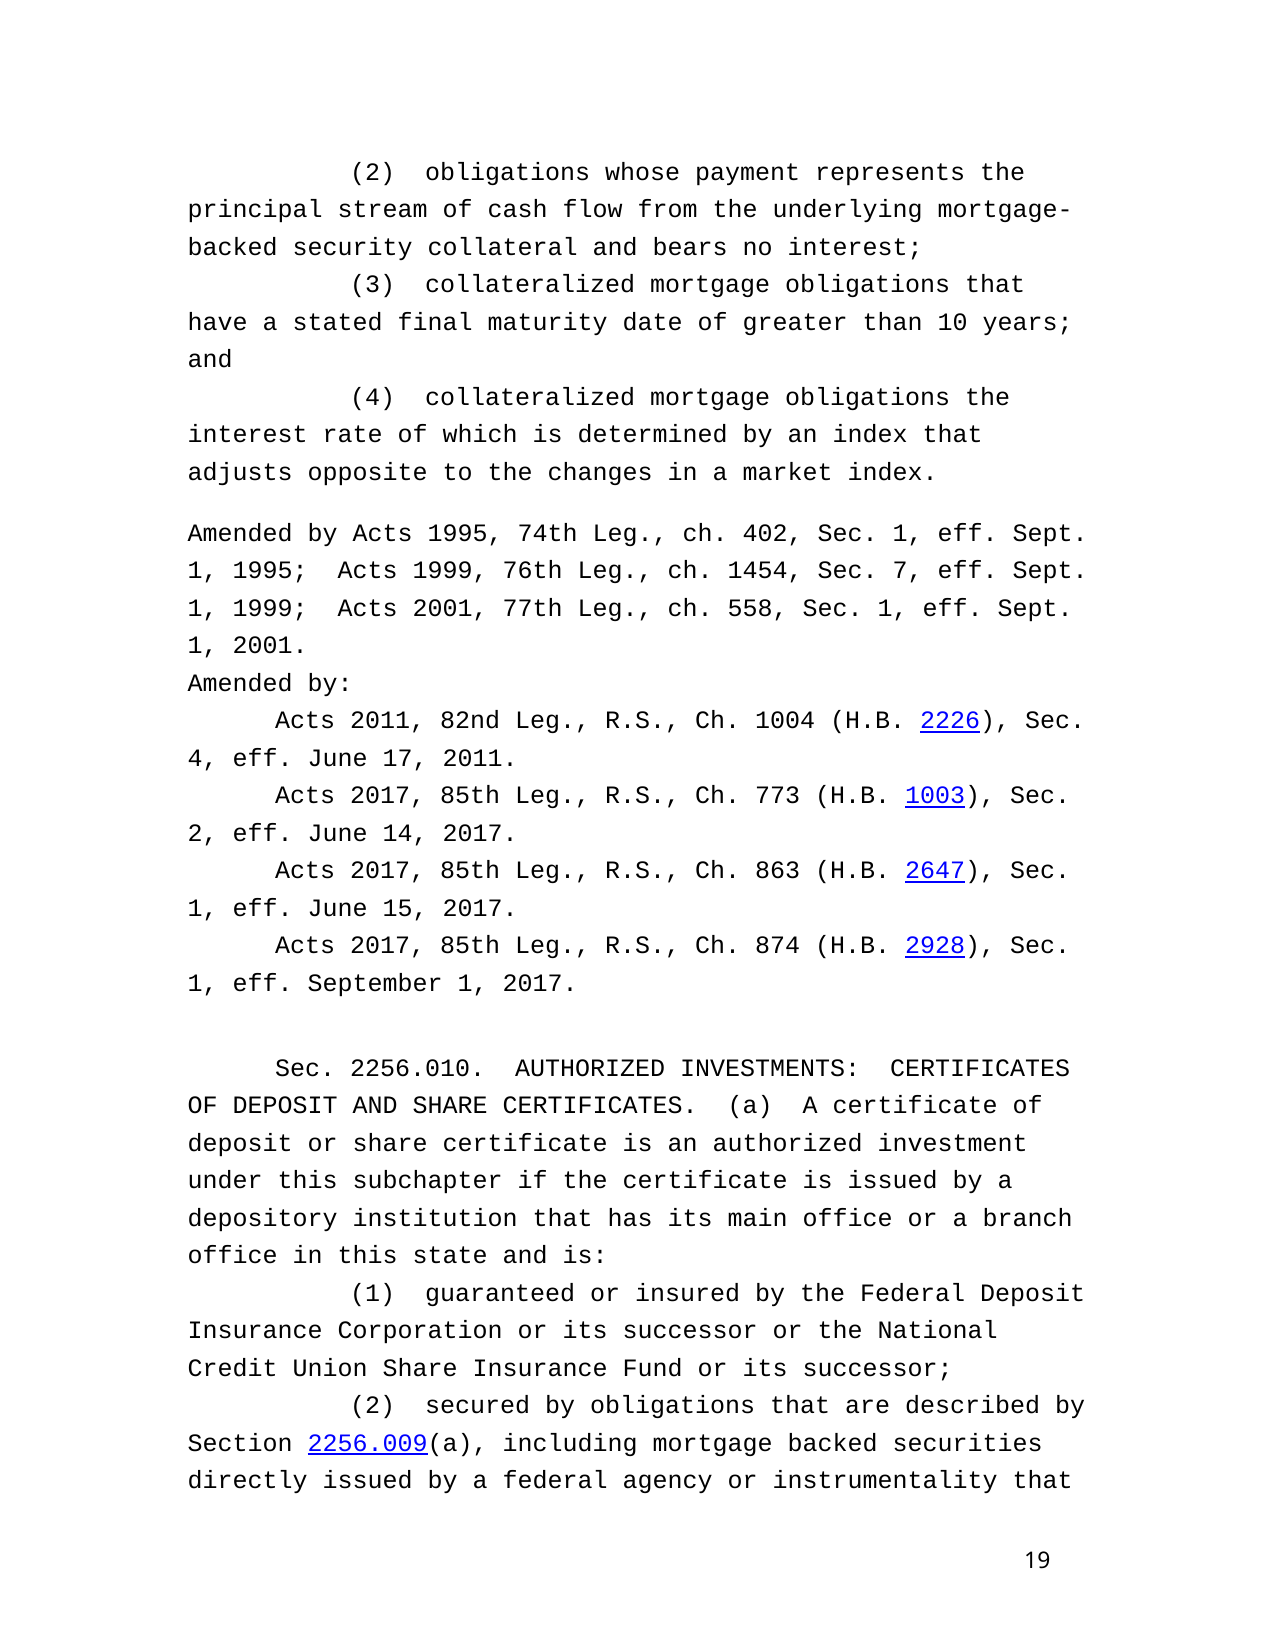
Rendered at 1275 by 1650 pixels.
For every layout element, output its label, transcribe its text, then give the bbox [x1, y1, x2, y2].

text Amended by Acts 1995, 74th Leg., ch. 402, Sec. 1, eff. Sept. 1, 1995; Acts 1999, 76th Leg., ch. 1454, Sec. 7, eff. Sept. 1, 1999; Acts 2001, 77th Leg., ch. 558, Sec. 1, eff. Sept. 1, 2001. [187, 511, 1087, 661]
text Amended by: [187, 661, 1087, 699]
text Sec. 2256.010. AUTHORIZED INVESTMENTS: CERTIFICATES OF DEPOSIT AND SHARE CERTIFICATES. (a) A certificate of deposit or share certificate is an authorized investment under this subchapter if the certificate is issued by a depository institution that has its main office or a branch office in this state and is: [187, 1046, 1087, 1271]
text Acts 2011, 82nd Leg., R.S., Ch. 1004 (H.B. 2226), Sec. 4, eff. June 17, 2011. [187, 699, 1087, 774]
text (1) guaranteed or insured by the Federal Deposit Insurance Corporation or its successor or the National Credit Union Share Insurance Fund or its successor; [187, 1271, 1087, 1383]
text Acts 2017, 85th Leg., R.S., Ch. 773 (H.B. 1003), Sec. 2, eff. June 14, 2017. [187, 774, 1087, 849]
text (3) collateralized mortgage obligations that have a stated final maturity date of greater than 10 years; and [187, 262, 1087, 375]
text Acts 2017, 85th Leg., R.S., Ch. 874 (H.B. 2928), Sec. 1, eff. September 1, 2017. [187, 924, 1087, 999]
text (4) collateralized mortgage obligations the interest rate of which is determined by an index that adjusts opposite to the changes in a market index. [187, 375, 1087, 487]
text (2) obligations whose payment represents the principal stream of cash flow from the underlying mortgage-backed security collateral and bears no interest; [187, 150, 1087, 262]
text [187, 1383, 1087, 1496]
text Acts 2017, 85th Leg., R.S., Ch. 863 (H.B. 2647), Sec. 1, eff. June 15, 2017. [187, 849, 1087, 924]
